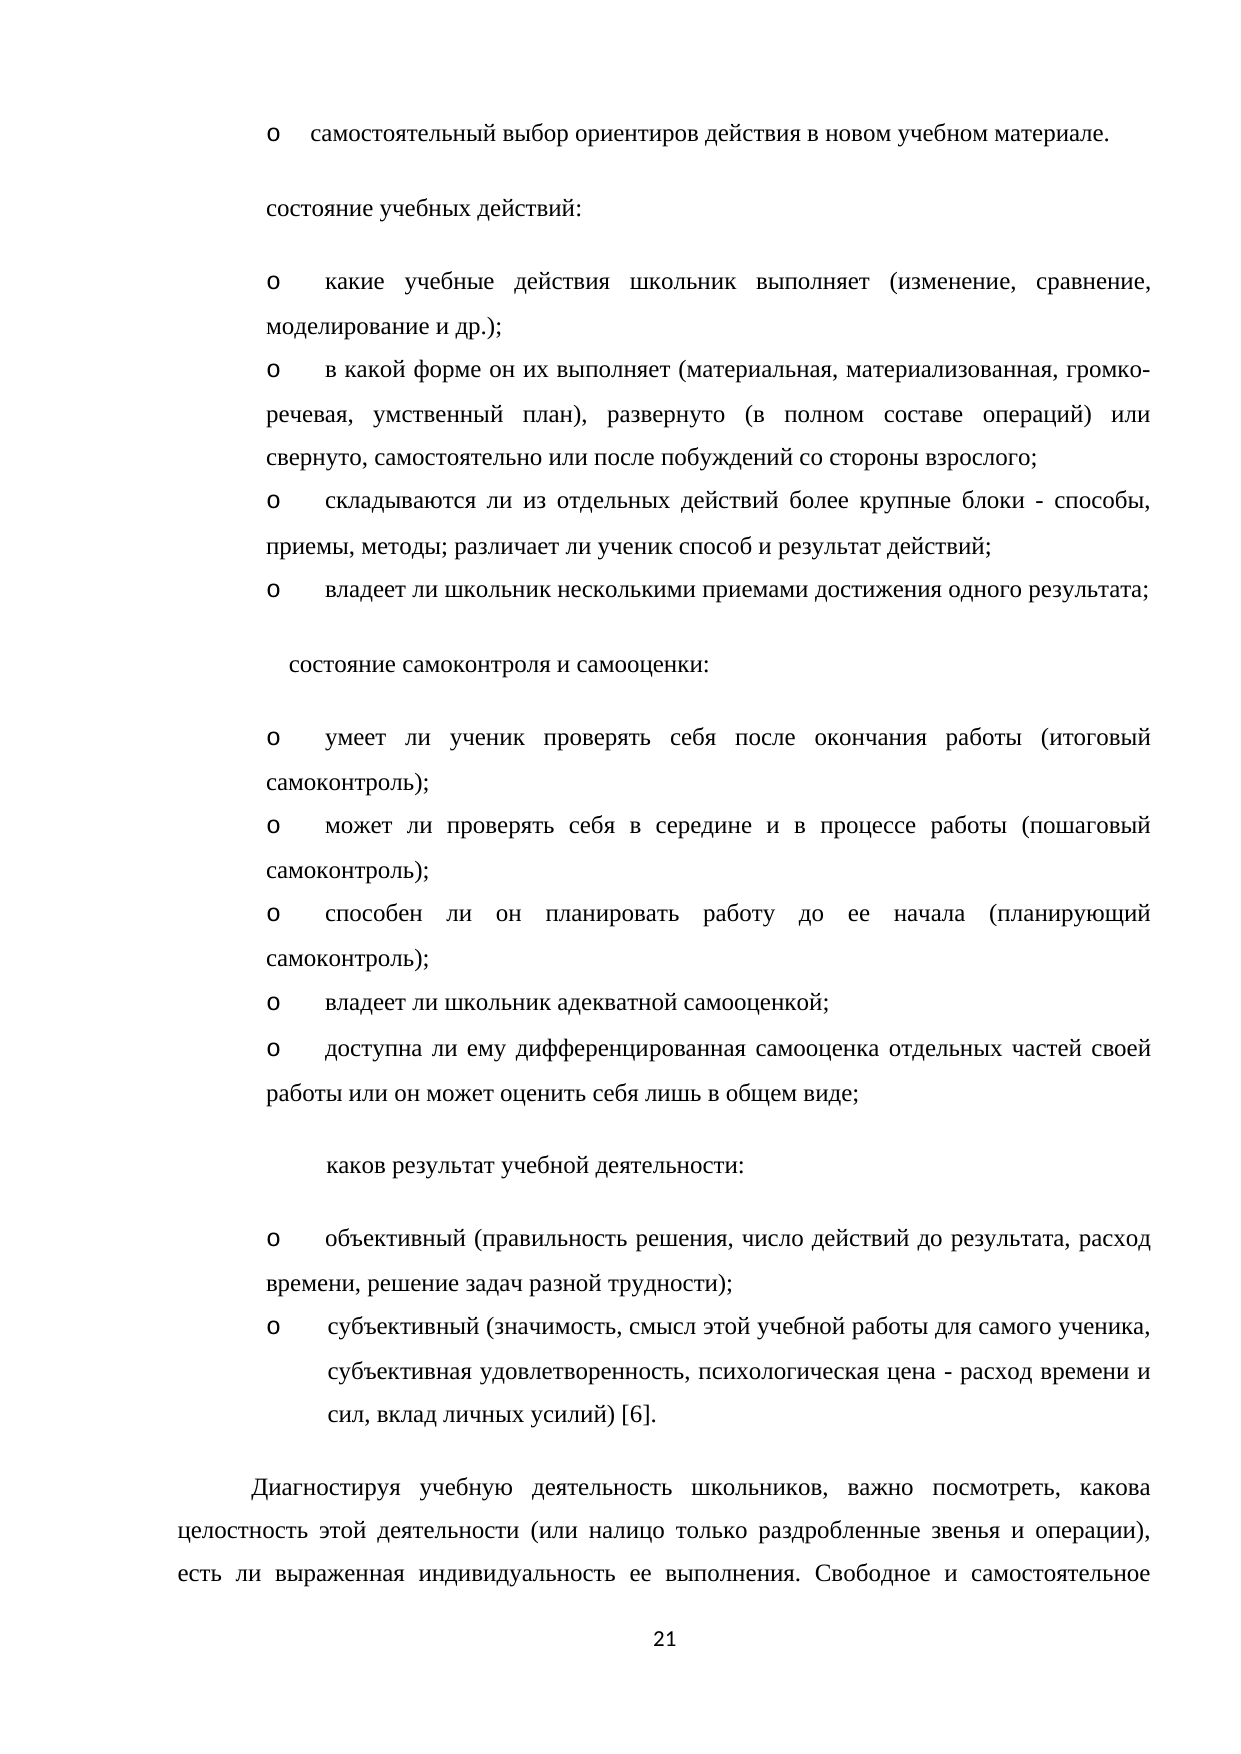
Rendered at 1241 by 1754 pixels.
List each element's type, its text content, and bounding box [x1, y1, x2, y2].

list складываются ли из отдельных действий более крупные блоки - способы, приемы, методы; различает ли ученик способ и результат действий; [266, 486, 1152, 559]
text состояние учебных действий: [266, 193, 1152, 222]
list владеет ли школьник несколькими приемами достижения одного результата; [266, 574, 1152, 605]
list самостоятельный выбор ориентиров действия в новом учебном материале. [266, 118, 1152, 149]
list какие учебные действия школьник выполняет (изменение, сравнение, моделирование и др.); [266, 266, 1152, 340]
list доступна ли ему дифференцированная самооценка отдельных частей своей работы или он может оценить себя лишь в общем виде; [266, 1033, 1152, 1107]
list в какой форме он их выполняет (материальная, материализованная, громко-речевая, умственный план), развернуто (в полном составе операций) или свернуто, самостоятельно или после побуждений со стороны взрослого; [266, 354, 1152, 471]
list способен ли он планировать работу до ее начала (планирующий самоконтроль); [266, 898, 1152, 972]
list владеет ли школьник адекватной самооценкой; [266, 987, 1152, 1017]
text каков результат учебной деятельности: [252, 1150, 1152, 1179]
list субъективный (значимость, смысл этой учебной работы для самого ученика, субъективная удовлетворенность, психологическая цена - расход времени и сил, вклад личных усилий) [6]. [266, 1311, 1152, 1428]
list может ли проверять себя в середине и в процессе работы (пошаговый самоконтроль); [266, 810, 1152, 884]
list объективный (правильность решения, число действий до результата, расход времени, решение задач разной трудности); [266, 1223, 1152, 1297]
text состояние самоконтроля и самооценки: [215, 649, 1152, 678]
list умеет ли ученик проверять себя после окончания работы (итоговый самоконтроль); [266, 722, 1152, 796]
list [177, 1472, 1152, 1587]
